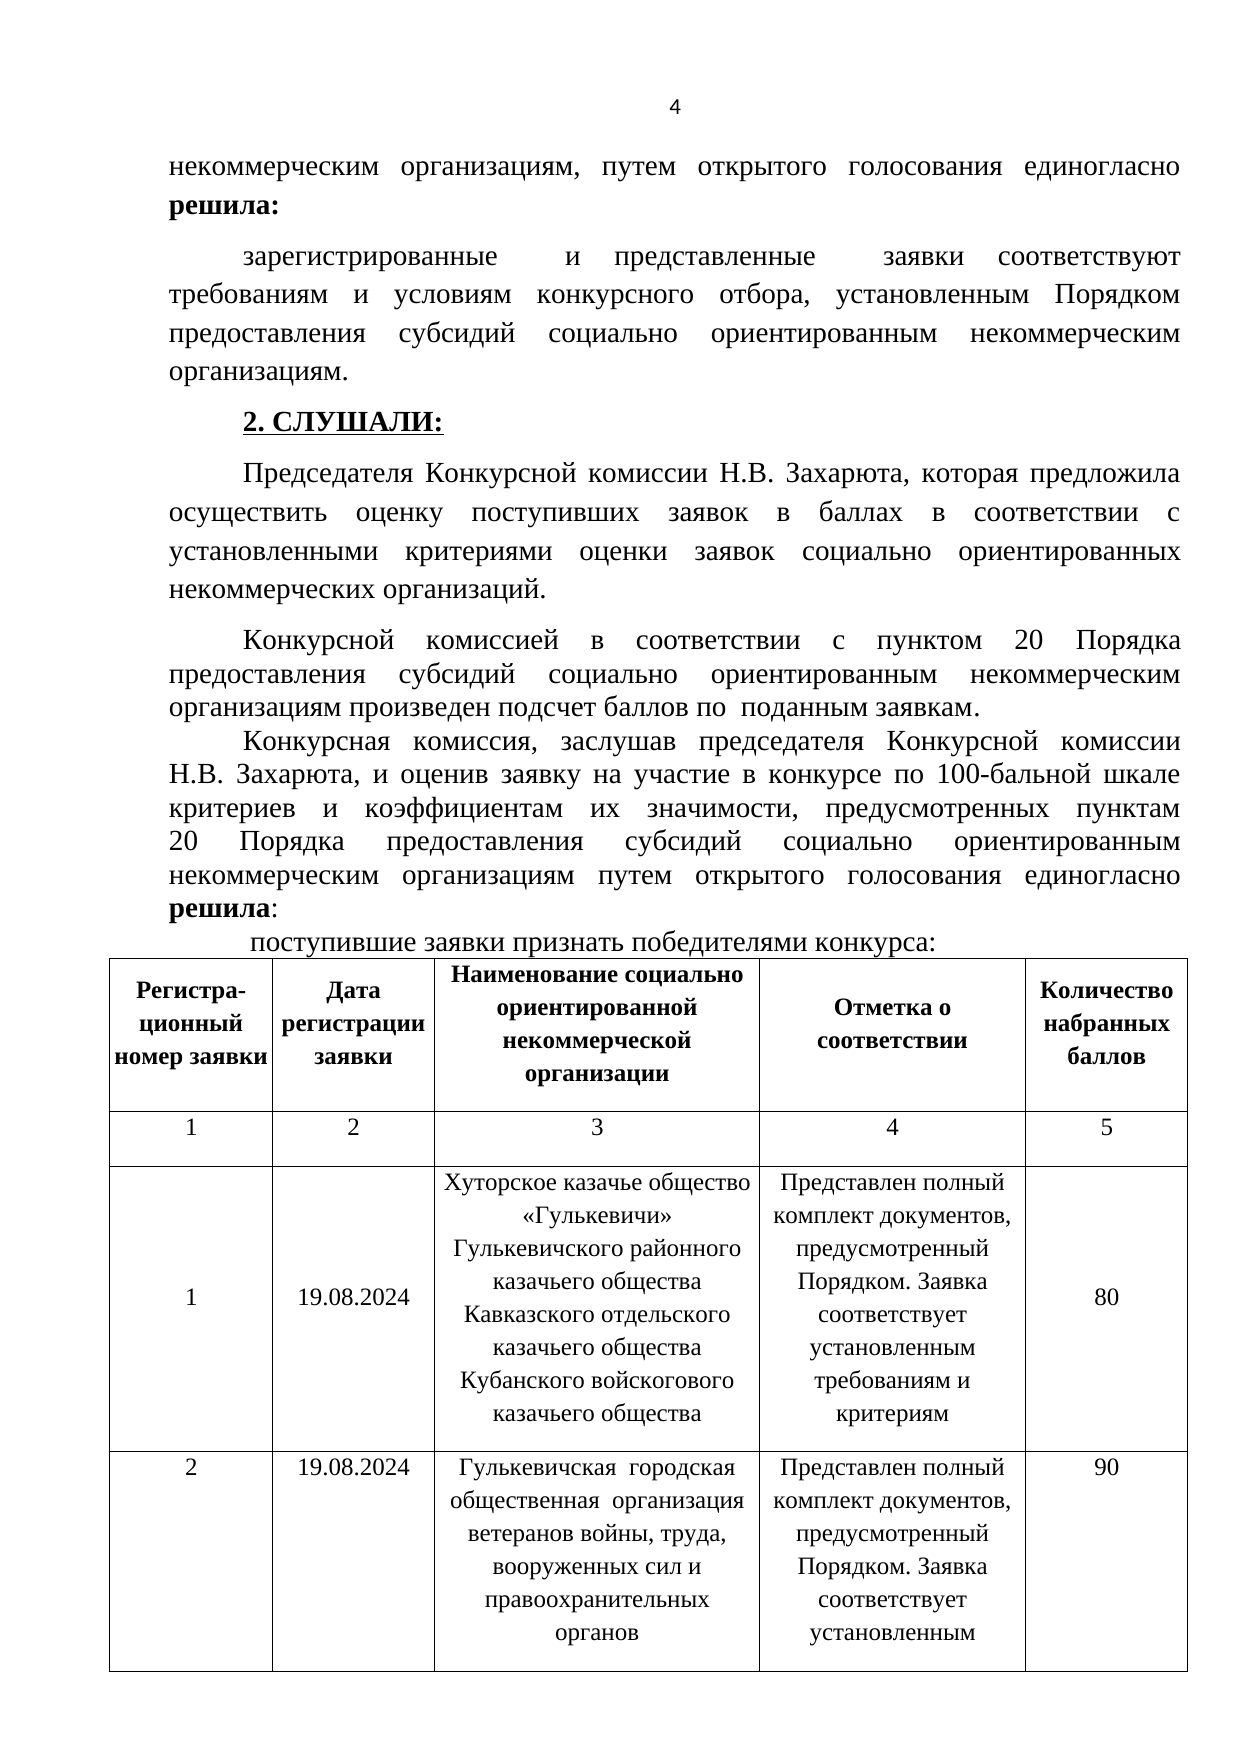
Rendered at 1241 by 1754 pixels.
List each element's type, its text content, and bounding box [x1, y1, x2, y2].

table_cell 5 [1026, 1112, 1187, 1166]
table_cell 19.08.2024 [273, 1452, 434, 1671]
table_header Регистра-ционный номер заявки [110, 959, 272, 1111]
table_header Отметка о соответствии [760, 959, 1025, 1111]
text зарегистрированные и представленные заявки соответствуют требованиям и условиям конкурсного отбора, установленным Порядком предоставления субсидий социально ориентированным некоммерческим организациям. [169, 238, 1181, 387]
text Председателя Конкурсной комиссии Н.В. Захарюта, которая предложила осуществить оценку поступивших заявок в баллах в соответствии с установленными критериями оценки заявок социально ориентированных некоммерческих организаций. [169, 456, 1181, 605]
table_cell 2 [110, 1452, 272, 1671]
table_cell 2 [273, 1112, 434, 1166]
table_header Дата регистрации заявки [273, 959, 434, 1111]
text Конкурсная комиссия, заслушав председателя Конкурсной комиссии Н.В. Захарюта, и оценив заявку на участие в конкурсе по 100-бальной шкале критериев и коэффициентам их значимости, предусмотренных пунктам 20 Порядка предоставления субсидий социально ориентированным некоммерческим организациям путем открытого голосования единогласно решила: [169, 723, 1181, 924]
table_cell 1 [110, 1167, 272, 1451]
table_header Наименование социально ориентированной некоммерческой организации [435, 959, 759, 1111]
table_cell 4 [760, 1112, 1025, 1166]
table_cell 19.08.2024 [273, 1167, 434, 1451]
text 2. СЛУШАЛИ: [169, 404, 1181, 438]
table_cell 1 [110, 1112, 272, 1166]
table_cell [760, 1452, 1025, 1671]
table_header Количество набранных баллов [1026, 959, 1187, 1111]
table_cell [435, 1452, 759, 1671]
table_cell Представлен полный комплект документов, предусмотренный Порядком. Заявка соответствует установленным требованиям и критериям [760, 1167, 1025, 1451]
table_cell Хуторское казачье общество «Гулькевичи» Гулькевичского районного казачьего общества Кавказского отдельского казачьего общества Кубанского войскогового казачьего общества [435, 1167, 759, 1451]
table_cell 90 [1026, 1452, 1187, 1671]
table_cell 3 [435, 1112, 759, 1166]
text Конкурсной комиссией в соответствии с пунктом 20 Порядка предоставления субсидий социально ориентированным некоммерческим организациям произведен подсчет баллов по поданным заявкам. [169, 622, 1181, 723]
text поступившие заявки признать победителями конкурса: [169, 924, 1181, 958]
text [169, 148, 1181, 220]
table_cell 80 [1026, 1167, 1187, 1451]
